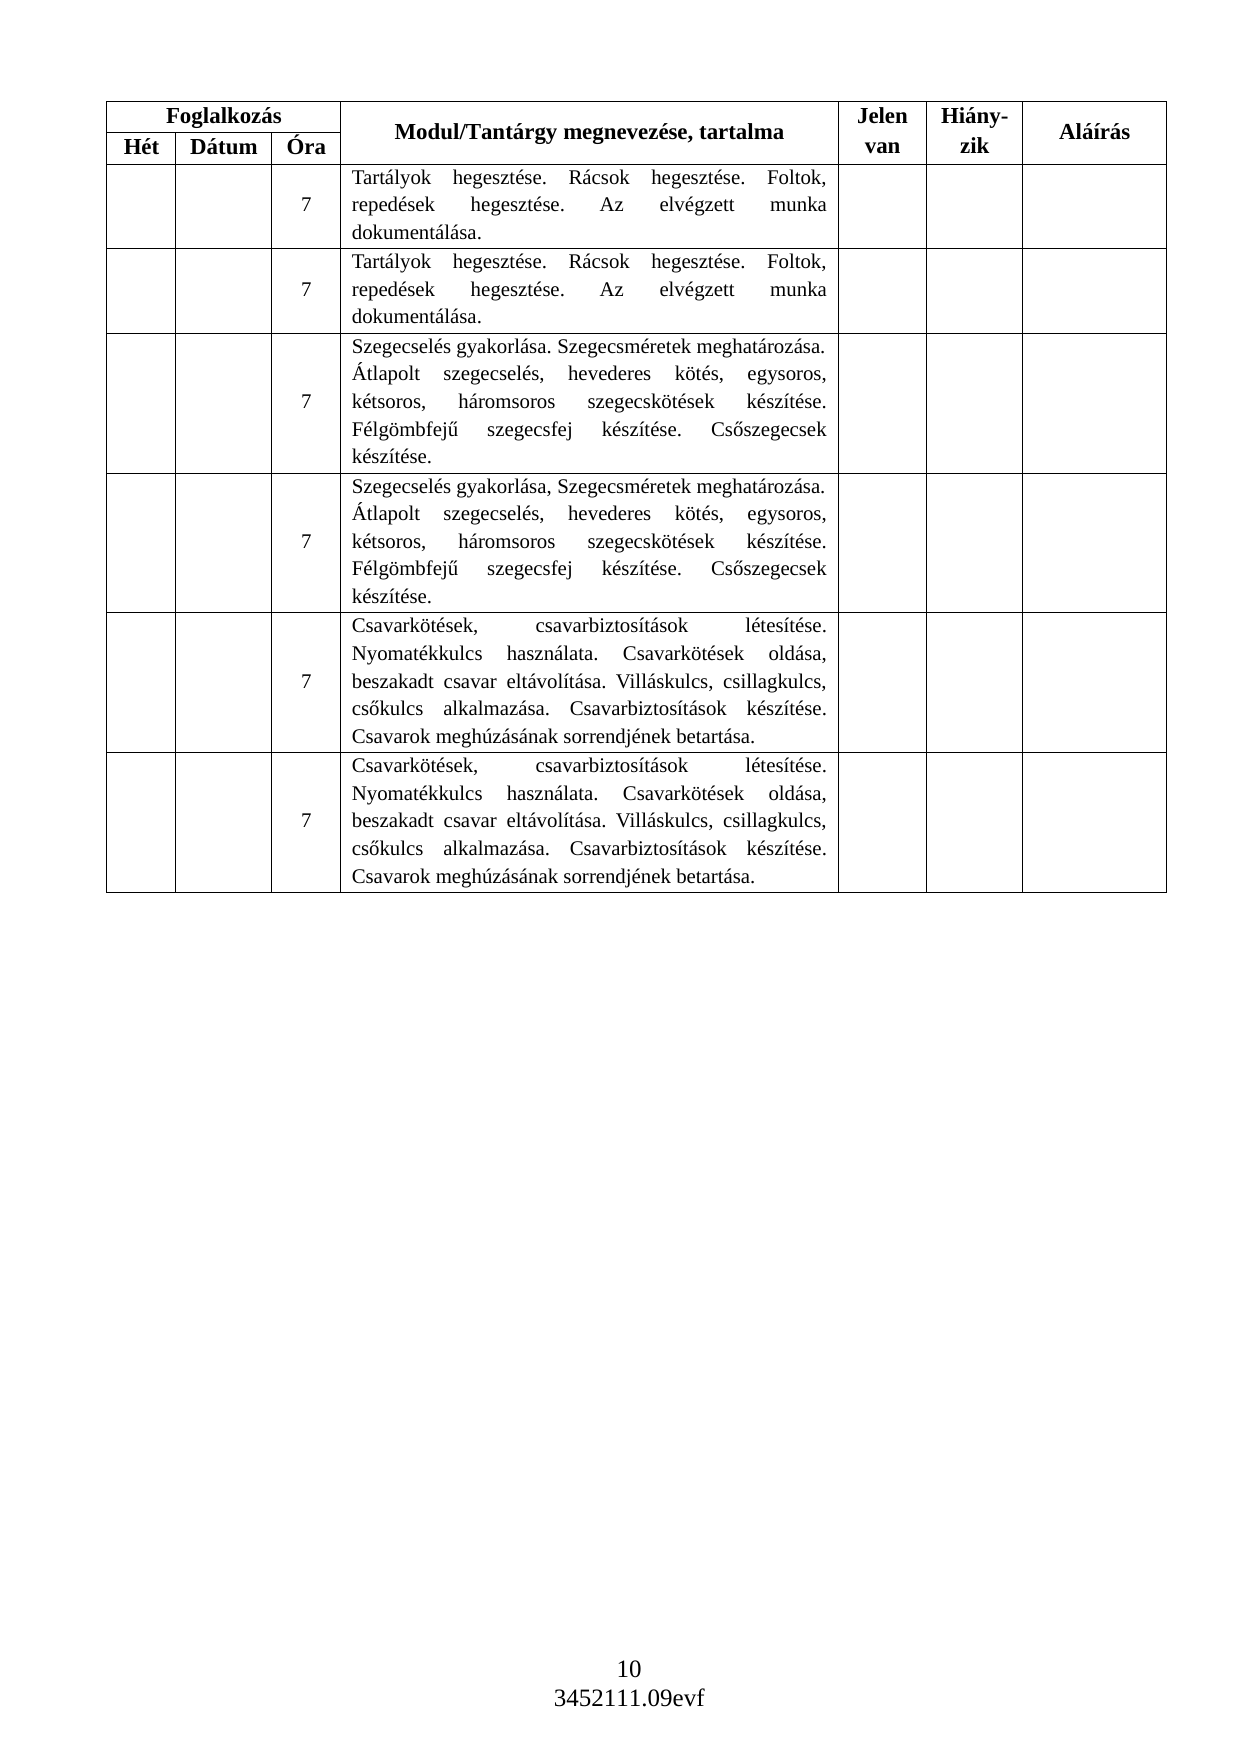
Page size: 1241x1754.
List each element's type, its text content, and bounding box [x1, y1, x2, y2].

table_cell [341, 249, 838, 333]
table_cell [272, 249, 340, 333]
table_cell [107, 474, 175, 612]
table_header Aláírás [1023, 102, 1166, 163]
table_header Hiány- zik (fő) [927, 102, 1022, 163]
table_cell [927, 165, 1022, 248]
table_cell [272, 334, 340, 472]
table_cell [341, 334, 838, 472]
table_cell Óra [272, 133, 340, 163]
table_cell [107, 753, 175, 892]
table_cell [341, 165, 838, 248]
table_cell Dátum [176, 133, 271, 163]
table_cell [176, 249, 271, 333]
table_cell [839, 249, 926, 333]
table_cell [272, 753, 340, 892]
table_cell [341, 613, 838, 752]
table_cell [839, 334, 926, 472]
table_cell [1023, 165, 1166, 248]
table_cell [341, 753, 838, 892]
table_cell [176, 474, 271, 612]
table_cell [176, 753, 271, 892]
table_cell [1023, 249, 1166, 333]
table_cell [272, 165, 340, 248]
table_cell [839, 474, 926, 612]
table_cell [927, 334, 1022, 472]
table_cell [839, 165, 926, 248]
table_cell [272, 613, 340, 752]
table_header Modul/Tantárgy megnevezése, tartalma [341, 102, 838, 163]
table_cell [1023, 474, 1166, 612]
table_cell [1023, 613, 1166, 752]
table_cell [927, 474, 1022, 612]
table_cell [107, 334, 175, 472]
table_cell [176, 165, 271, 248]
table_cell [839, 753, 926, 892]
table_cell Hét [107, 133, 175, 163]
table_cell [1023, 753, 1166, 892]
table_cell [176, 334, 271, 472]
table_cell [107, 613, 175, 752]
table_header Foglalkozás [107, 102, 340, 132]
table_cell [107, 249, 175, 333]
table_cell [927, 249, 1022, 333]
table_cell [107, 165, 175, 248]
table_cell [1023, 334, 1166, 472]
table_header Jelen van (fő) [839, 102, 926, 163]
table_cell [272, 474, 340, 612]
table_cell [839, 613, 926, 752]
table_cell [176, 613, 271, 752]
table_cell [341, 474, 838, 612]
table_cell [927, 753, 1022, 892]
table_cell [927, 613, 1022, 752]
